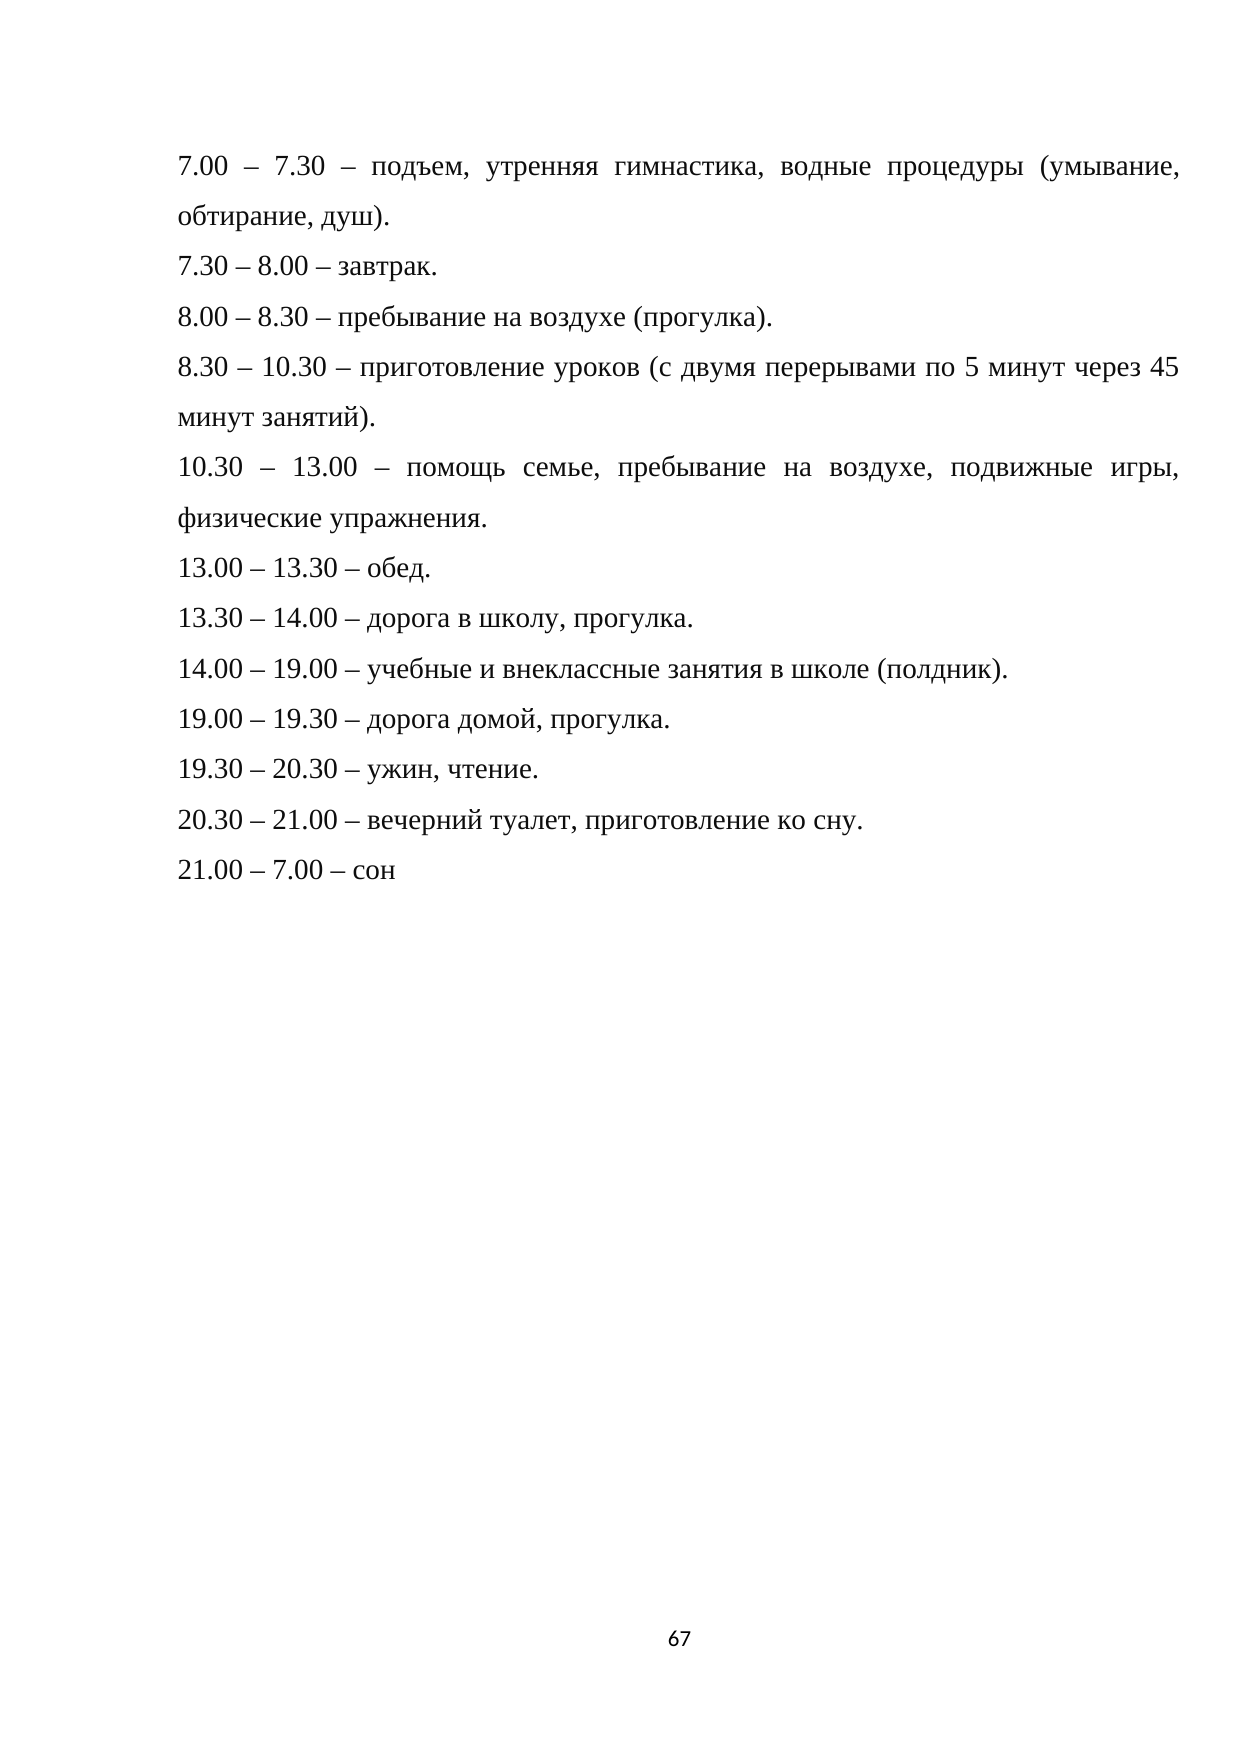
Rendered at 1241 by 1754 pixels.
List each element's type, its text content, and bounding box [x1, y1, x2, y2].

text 13.00 – 13.30 – обед. [177, 550, 1181, 584]
text 19.00 – 19.30 – дорога домой, прогулка. [177, 701, 1181, 735]
text 13.30 – 14.00 – дорога в школу, прогулка. [177, 601, 1181, 634]
text 7.30 – 8.00 – завтрак. [177, 248, 1181, 282]
text 21.00 – 7.00 – сон [177, 852, 1181, 886]
text 8.30 – 10.30 – приготовление уроков (с двумя перерывами по 5 минут через 45 минут занятий). [177, 349, 1181, 433]
text 8.00 – 8.30 – пребывание на воздухе (прогулка). [177, 299, 1181, 332]
text 19.30 – 20.30 – ужин, чтение. [177, 751, 1181, 785]
text 20.30 – 21.00 – вечерний туалет, приготовление ко сну. [177, 802, 1181, 835]
text 10.30 – 13.00 – помощь семье, пребывание на воздухе, подвижные игры, физические упражнения. [177, 449, 1181, 533]
text 14.00 – 19.00 – учебные и внеклассные занятия в школе (полдник). [177, 651, 1181, 684]
text 7.00 – 7.30 – подъем, утренняя гимнастика, водные процедуры (умывание, обтирание, душ). [177, 148, 1181, 232]
